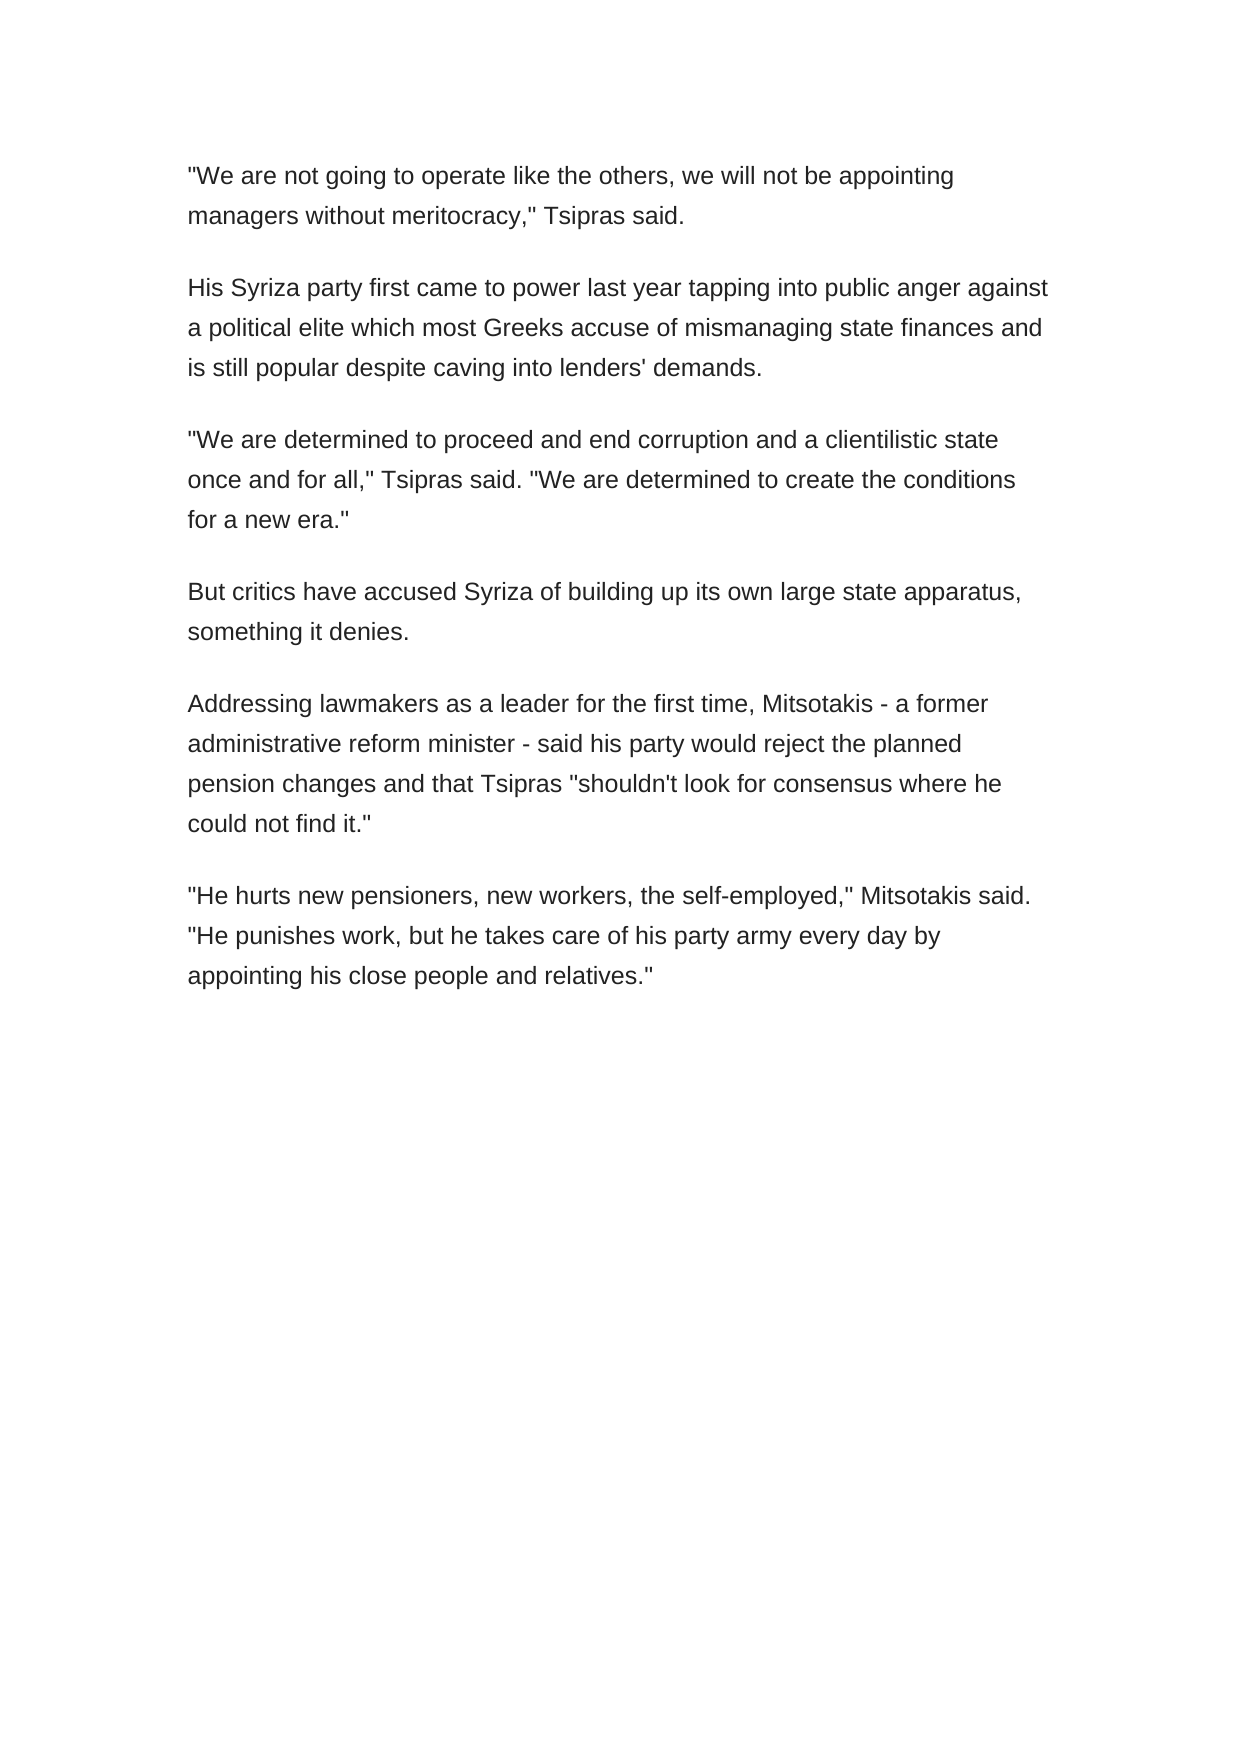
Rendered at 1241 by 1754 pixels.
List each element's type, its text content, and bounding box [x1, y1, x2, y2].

text "We are determined to proceed and end corruption and a clientilistic state once and for all," Tsipras said. "We are determined to create the conditions for a new era." [187, 414, 1053, 534]
text But critics have accused Syriza of building up its own large state apparatus, something it denies. [187, 566, 1053, 646]
text "We are not going to operate like the others, we will not be appointing managers without meritocracy," Tsipras said. [187, 150, 1053, 230]
text "He hurts new pensioners, new workers, the self-employed," Mitsotakis said. "He punishes work, but he takes care of his party army every day by appointing his close people and relatives." [187, 869, 1053, 989]
text His Syriza party first came to power last year tapping into public anger against a political elite which most Greeks accuse of mismanaging state finances and is still popular despite caving into lenders' demands. [187, 262, 1053, 382]
text Addressing lawmakers as a leader for the first time, Mitsotakis - a former administrative reform minister - said his party would reject the planned pension changes and that Tsipras "shouldn't look for consensus where he could not find it." [187, 677, 1053, 837]
